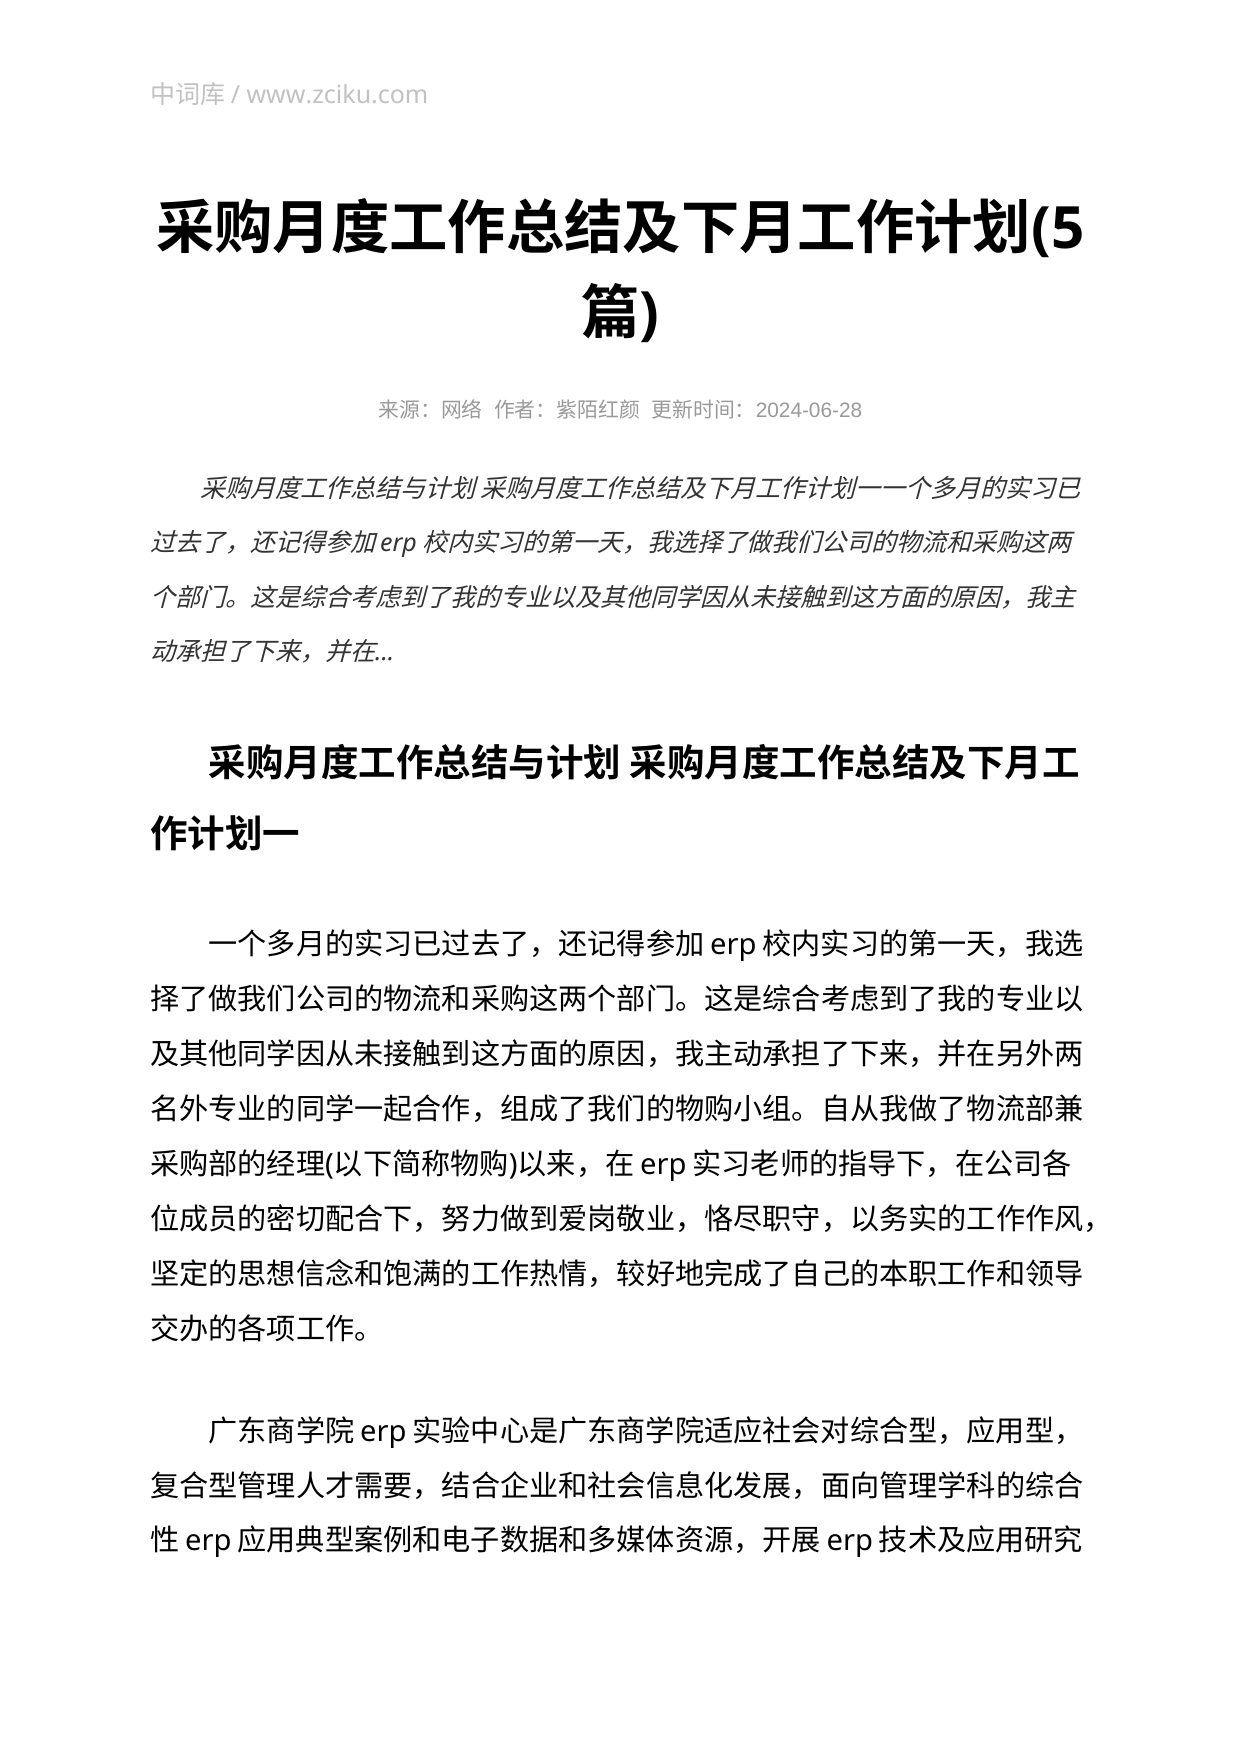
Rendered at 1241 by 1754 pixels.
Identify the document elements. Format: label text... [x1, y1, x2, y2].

text 一个多月的实习已过去了，还记得参加erp校内实习的第一天，我选择了做我们公司的物流和采购这两个部门。这是综合考虑到了我的专业以及其他同学因从未接触到这方面的原因，我主动承担了下来，并在另外两名外专业的同学一起合作，组成了我们的物购小组。自从我做了物流部兼采购部的经理(以下简称物购)以来，在erp实习老师的指导下，在公司各位成员的密切配合下，努力做到爱岗敬业，恪尽职守，以务实的工作作风，坚定的思想信念和饱满的工作热情，较好地完成了自己的本职工作和领导交办的各项工作。 [150, 921, 1090, 1348]
text 采购月度工作总结与计划 采购月度工作总结及下月工作计划一 [150, 733, 1090, 858]
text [150, 1407, 1090, 1559]
text 采购月度工作总结与计划 采购月度工作总结及下月工作计划一一个多月的实习已过去了，还记得参加erp校内实习的第一天，我选择了做我们公司的物流和采购这两个部门。这是综合考虑到了我的专业以及其他同学因从未接触到这方面的原因，我主动承担了下来，并在... [150, 468, 1090, 668]
subtitle 采购月度工作总结及下月工作计划(5篇) [150, 181, 1090, 351]
text 来源：网络 作者：紫陌红颜 更新时间：2024-06-28 [150, 398, 1090, 422]
